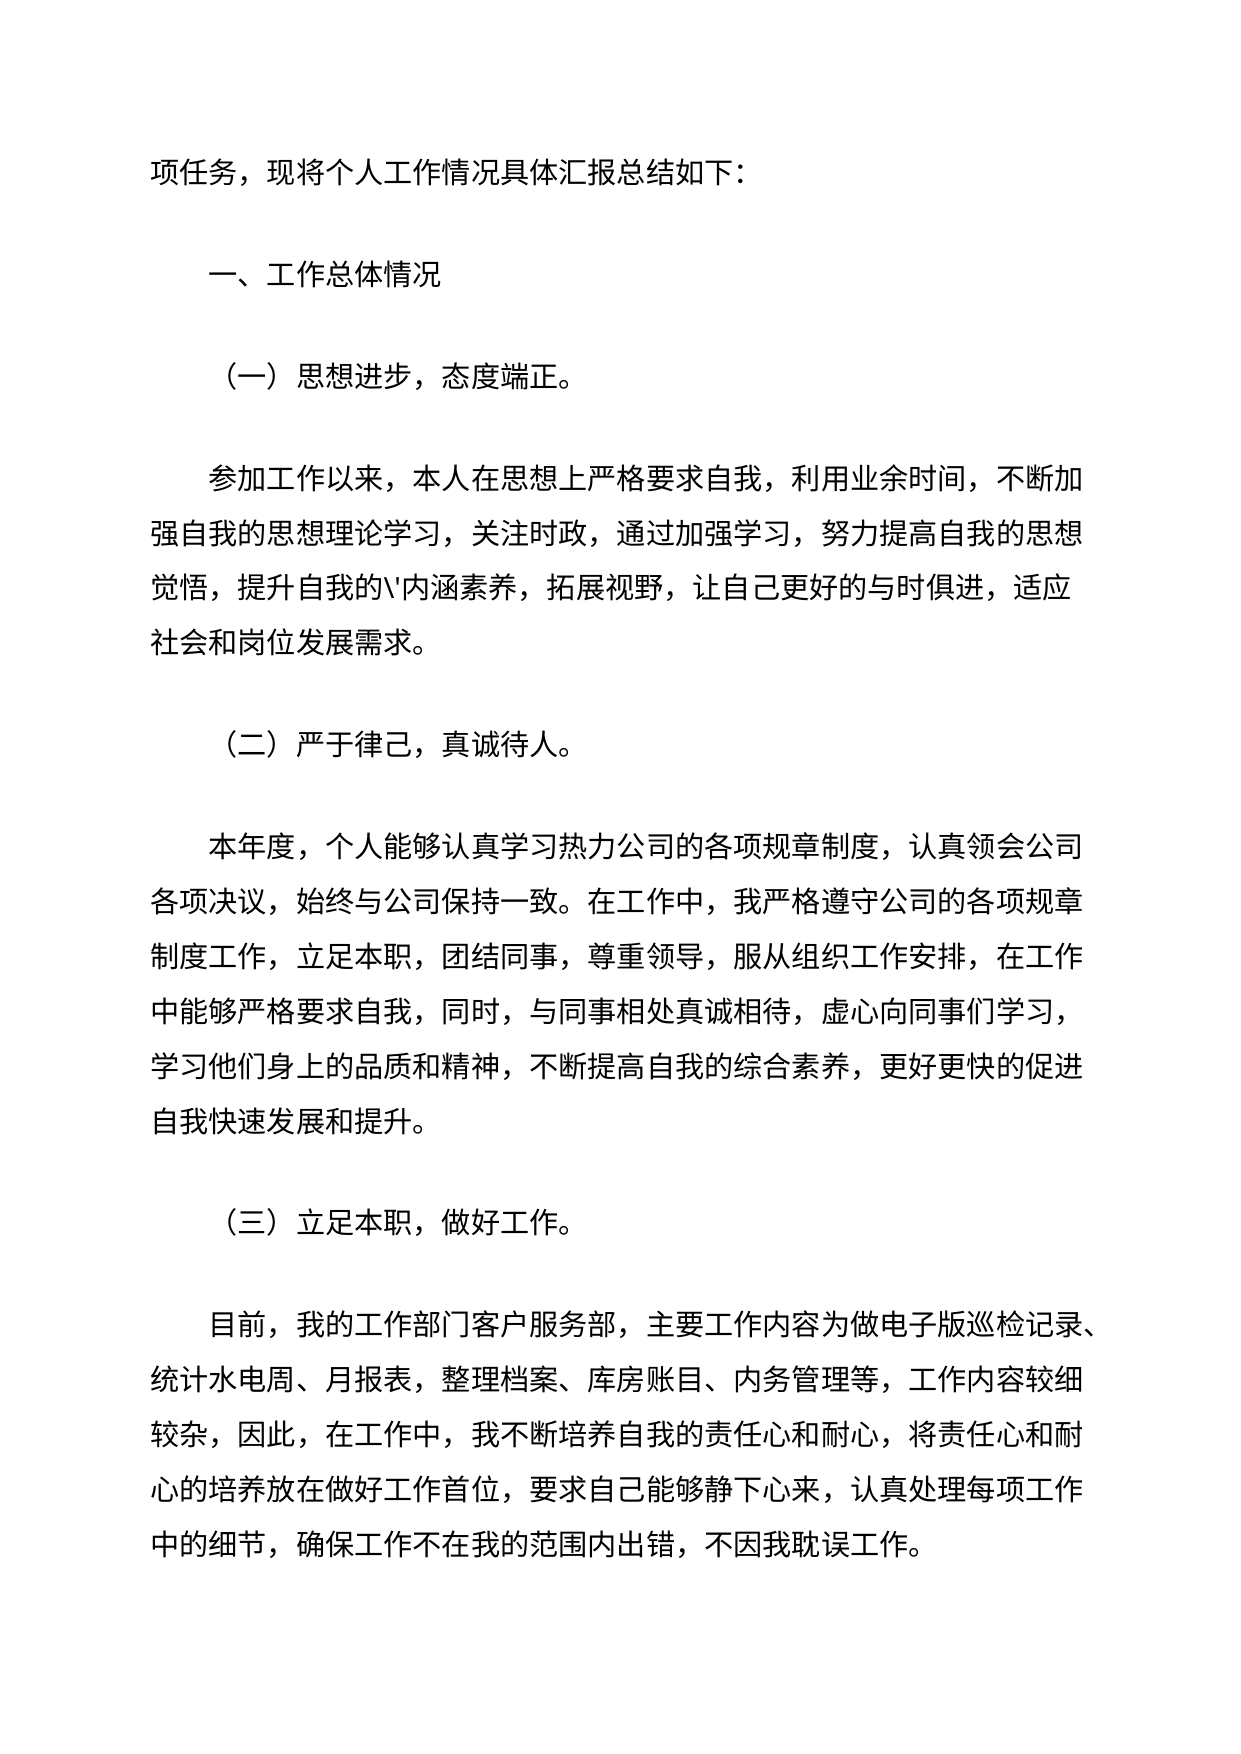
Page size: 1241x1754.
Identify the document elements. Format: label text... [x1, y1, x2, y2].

text 本年度，个人能够认真学习热力公司的各项规章制度，认真领会公司各项决议，始终与公司保持一致。在工作中，我严格遵守公司的各项规章制度工作，立足本职，团结同事，尊重领导，服从组织工作安排，在工作中能够严格要求自我，同时，与同事相处真诚相待，虚心向同事们学习，学习他们身上的品质和精神，不断提高自我的综合素养，更好更快的促进自我快速发展和提升。 [150, 824, 1090, 1140]
text （二）严于律己，真诚待人。 [150, 722, 1090, 764]
text （一）思想进步，态度端正。 [150, 353, 1090, 396]
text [150, 150, 1090, 192]
text 目前，我的工作部门客户服务部，主要工作内容为做电子版巡检记录、统计水电周、月报表，整理档案、库房账目、内务管理等，工作内容较细较杂，因此，在工作中，我不断培养自我的责任心和耐心，将责任心和耐心的培养放在做好工作首位，要求自己能够静下心来，认真处理每项工作中的细节，确保工作不在我的范围内出错，不因我耽误工作。 [150, 1302, 1090, 1563]
text （三）立足本职，做好工作。 [150, 1200, 1090, 1242]
text 一、工作总体情况 [150, 252, 1090, 294]
text 参加工作以来，本人在思想上严格要求自我，利用业余时间，不断加强自我的思想理论学习，关注时政，通过加强学习，努力提高自我的思想觉悟，提升自我的\'内涵素养，拓展视野，让自己更好的与时俱进，适应社会和岗位发展需求。 [150, 455, 1090, 662]
